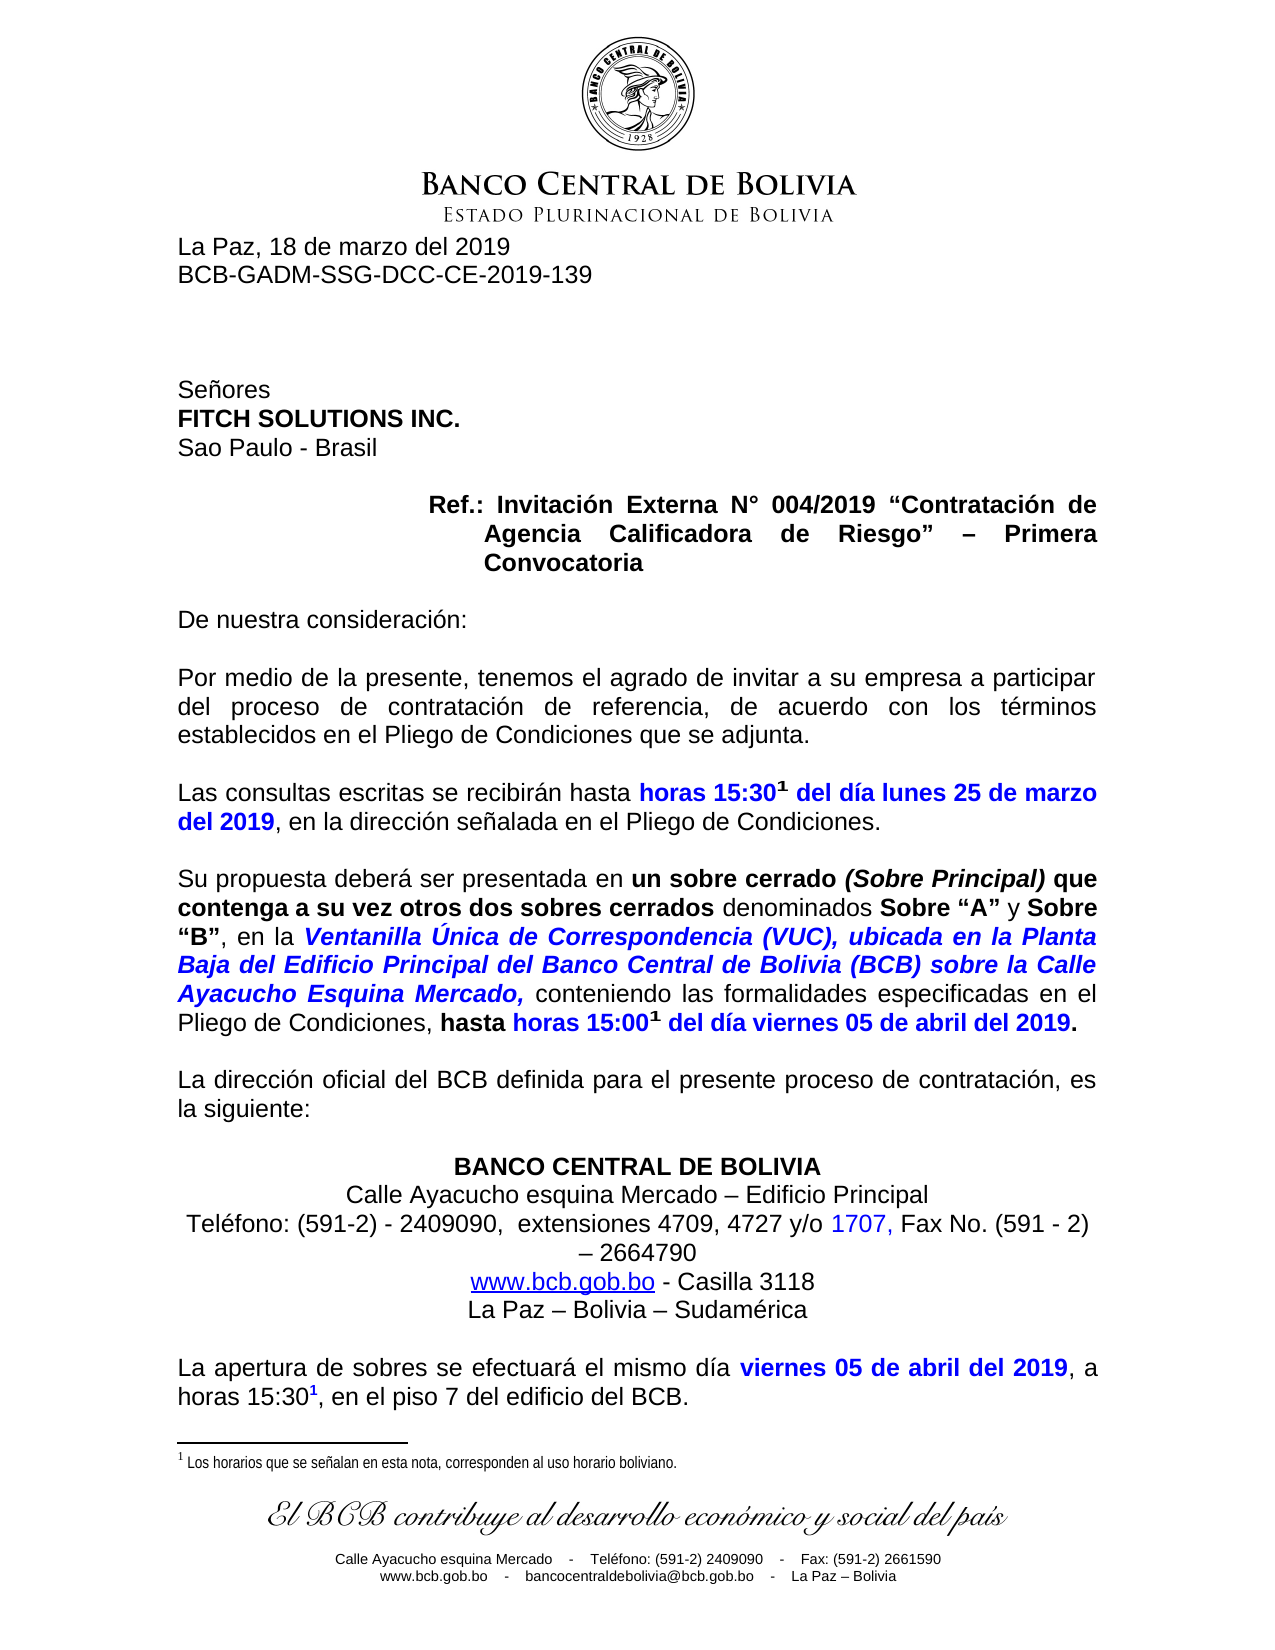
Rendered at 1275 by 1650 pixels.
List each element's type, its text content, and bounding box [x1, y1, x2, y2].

text Por medio de la presente, tenemos el agrado de invitar a su empresa a participar del proceso de contratación de referencia, de acuerdo con los términos establecidos en el Pliego de Condiciones que se adjunta. [177, 663, 1098, 749]
text Su propuesta deberá ser presentada en un sobre cerrado (Sobre Principal) que contenga a su vez otros dos sobres cerrados denominados Sobre “A” y Sobre “B”, en la Ventanilla Única de Correspondencia (VUC), ubicada en la Planta Baja del Edificio Principal del Banco Central de Bolivia (BCB) sobre la Calle Ayacucho Esquina Mercado, conteniendo las formalidades especificadas en el Pliego de Condiciones, hasta horas 15:001 del día viernes 05 de abril del 2019. [177, 864, 1098, 1037]
subtitle Ref.: Invitación Externa N° 004/2019 “Contratación de Agencia Calificadora de Riesgo” – Primera Convocatoria [428, 490, 1098, 577]
subtitle Sao Paulo - Brasil [177, 433, 1098, 462]
text La apertura de sobres se efectuará el mismo día viernes 05 de abril del 2019, a horas 15:301, en el piso 7 del edificio del BCB. [177, 1353, 1098, 1410]
text De nuestra consideración: [177, 605, 1098, 634]
text BANCO CENTRAL DE BOLIVIA [177, 1152, 1098, 1180]
text Calle Ayacucho esquina Mercado – Edificio Principal [177, 1180, 1098, 1209]
subtitle Señores [177, 375, 1098, 404]
picture [0, 0, 1273, 232]
subtitle BCB-GADM-SSG-DCC-CE-2019-139 [177, 260, 1098, 289]
text Teléfono: (591-2) - 2409090, extensiones 4709, 4727 y/o 1707, Fax No. (591 - 2) – 2664790 [177, 1209, 1098, 1267]
text www.bcb.gob.bo - Casilla 3118 [207, 1267, 1078, 1295]
subtitle La Paz, 18 de marzo del 2019 [177, 232, 1098, 260]
text La Paz – Bolivia – Sudamérica [177, 1295, 1098, 1324]
text La dirección oficial del BCB definida para el presente proceso de contratación, es la siguiente: [177, 1065, 1098, 1123]
text FITCH SOLUTIONS INC. [177, 404, 1098, 433]
text Las consultas escritas se recibirán hasta horas 15:30 del día lunes 25 de marzo del 2019, en la dirección señalada en el Pliego de Condiciones. [177, 778, 1098, 835]
